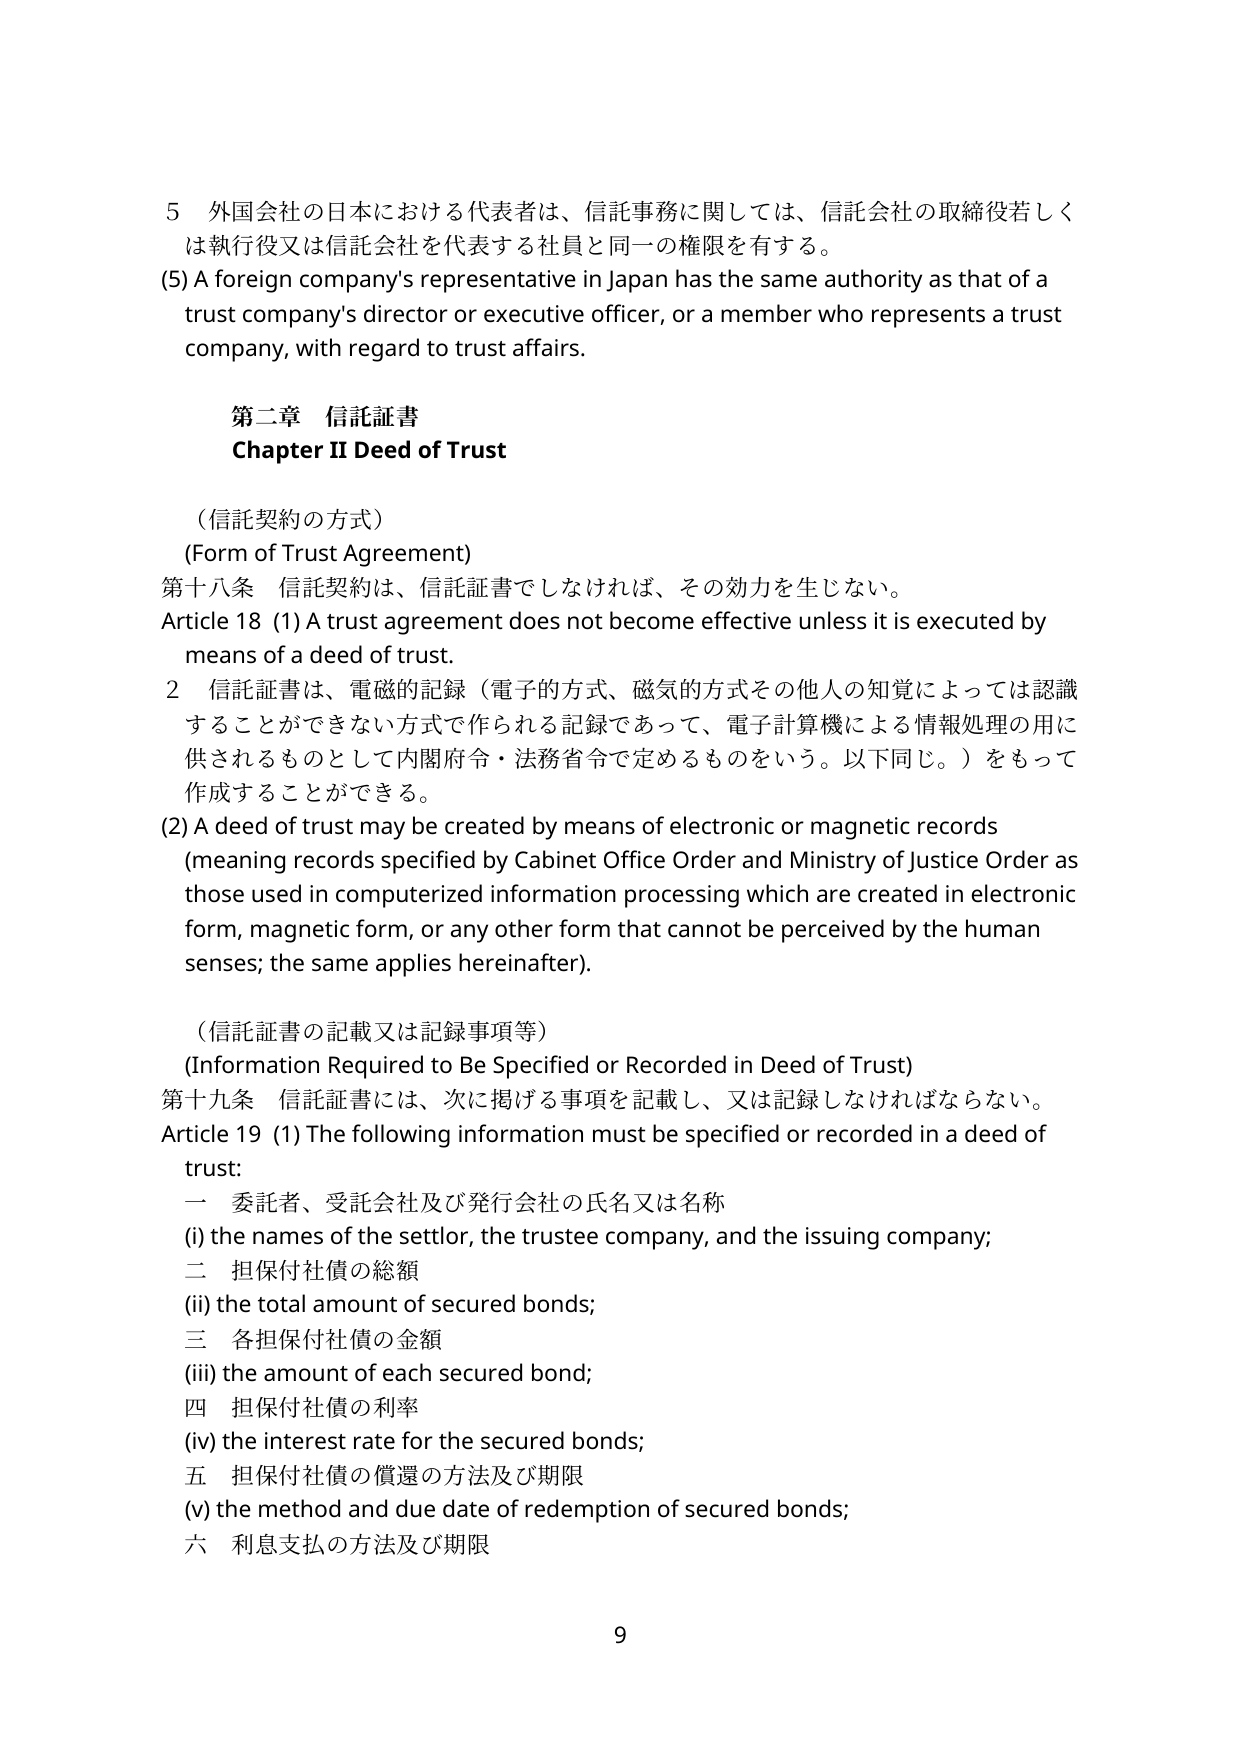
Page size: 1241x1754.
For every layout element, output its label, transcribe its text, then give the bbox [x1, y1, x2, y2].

text ２ 信託証書は、電磁的記録（電子的方式、磁気的方式その他人の知覚によっては認識することができない方式で作られる記録であって、電子計算機による情報処理の用に供されるものとして内閣府令・法務省令で定めるものをいう。以下同じ。）をもって作成することができる。 [161, 672, 1079, 809]
text 六 利息支払の方法及び期限 [184, 1526, 1079, 1560]
text (5) A foreign company's representative in Japan has the same authority as that of a trust company's director or executive officer, or a member who represents a trust company, with regard to trust affairs. [161, 262, 1079, 364]
text ５ 外国会社の日本における代表者は、信託事務に関しては、信託会社の取締役若しくは執行役又は信託会社を代表する社員と同一の権限を有する。 [161, 194, 1079, 262]
text 四 担保付社債の利率 [184, 1389, 1079, 1424]
text (v) the method and due date of redemption of secured bonds; [184, 1492, 1079, 1526]
text 第二章 信託証書 [230, 399, 1079, 433]
text 二 担保付社債の総額 [184, 1253, 1079, 1287]
text Chapter II Deed of Trust [230, 433, 1079, 467]
text (iii) the amount of each secured bond; [184, 1355, 1079, 1389]
text (iv) the interest rate for the secured bonds; [184, 1424, 1079, 1458]
text 第十八条 信託契約は、信託証書でしなければ、その効力を生じない。 [161, 569, 1079, 604]
text Article 18 (1) A trust agreement does not become effective unless it is executed by means of a deed of trust. [161, 604, 1079, 672]
text (2) A deed of trust may be created by means of electronic or magnetic records (meaning records specified by Cabinet Office Order and Ministry of Justice Order as those used in computerized information processing which are created in electronic form, magnetic form, or any other form that cannot be perceived by the human senses; the same applies hereinafter). [161, 809, 1079, 979]
text （信託契約の方式） [184, 501, 1079, 535]
text (ii) the total amount of secured bonds; [184, 1287, 1079, 1321]
text （信託証書の記載又は記録事項等） [184, 1014, 1079, 1048]
text 一 委託者、受託会社及び発行会社の氏名又は名称 [184, 1184, 1079, 1219]
text (i) the names of the settlor, the trustee company, and the issuing company; [184, 1219, 1079, 1253]
text (Information Required to Be Specified or Recorded in Deed of Trust) [184, 1048, 1079, 1082]
text 第十九条 信託証書には、次に掲げる事項を記載し、又は記録しなければならない。 [161, 1082, 1079, 1116]
text Article 19 (1) The following information must be specified or recorded in a deed of trust: [161, 1116, 1079, 1184]
text 五 担保付社債の償還の方法及び期限 [184, 1458, 1079, 1492]
text (Form of Trust Agreement) [184, 535, 1079, 569]
text 三 各担保付社債の金額 [184, 1321, 1079, 1355]
